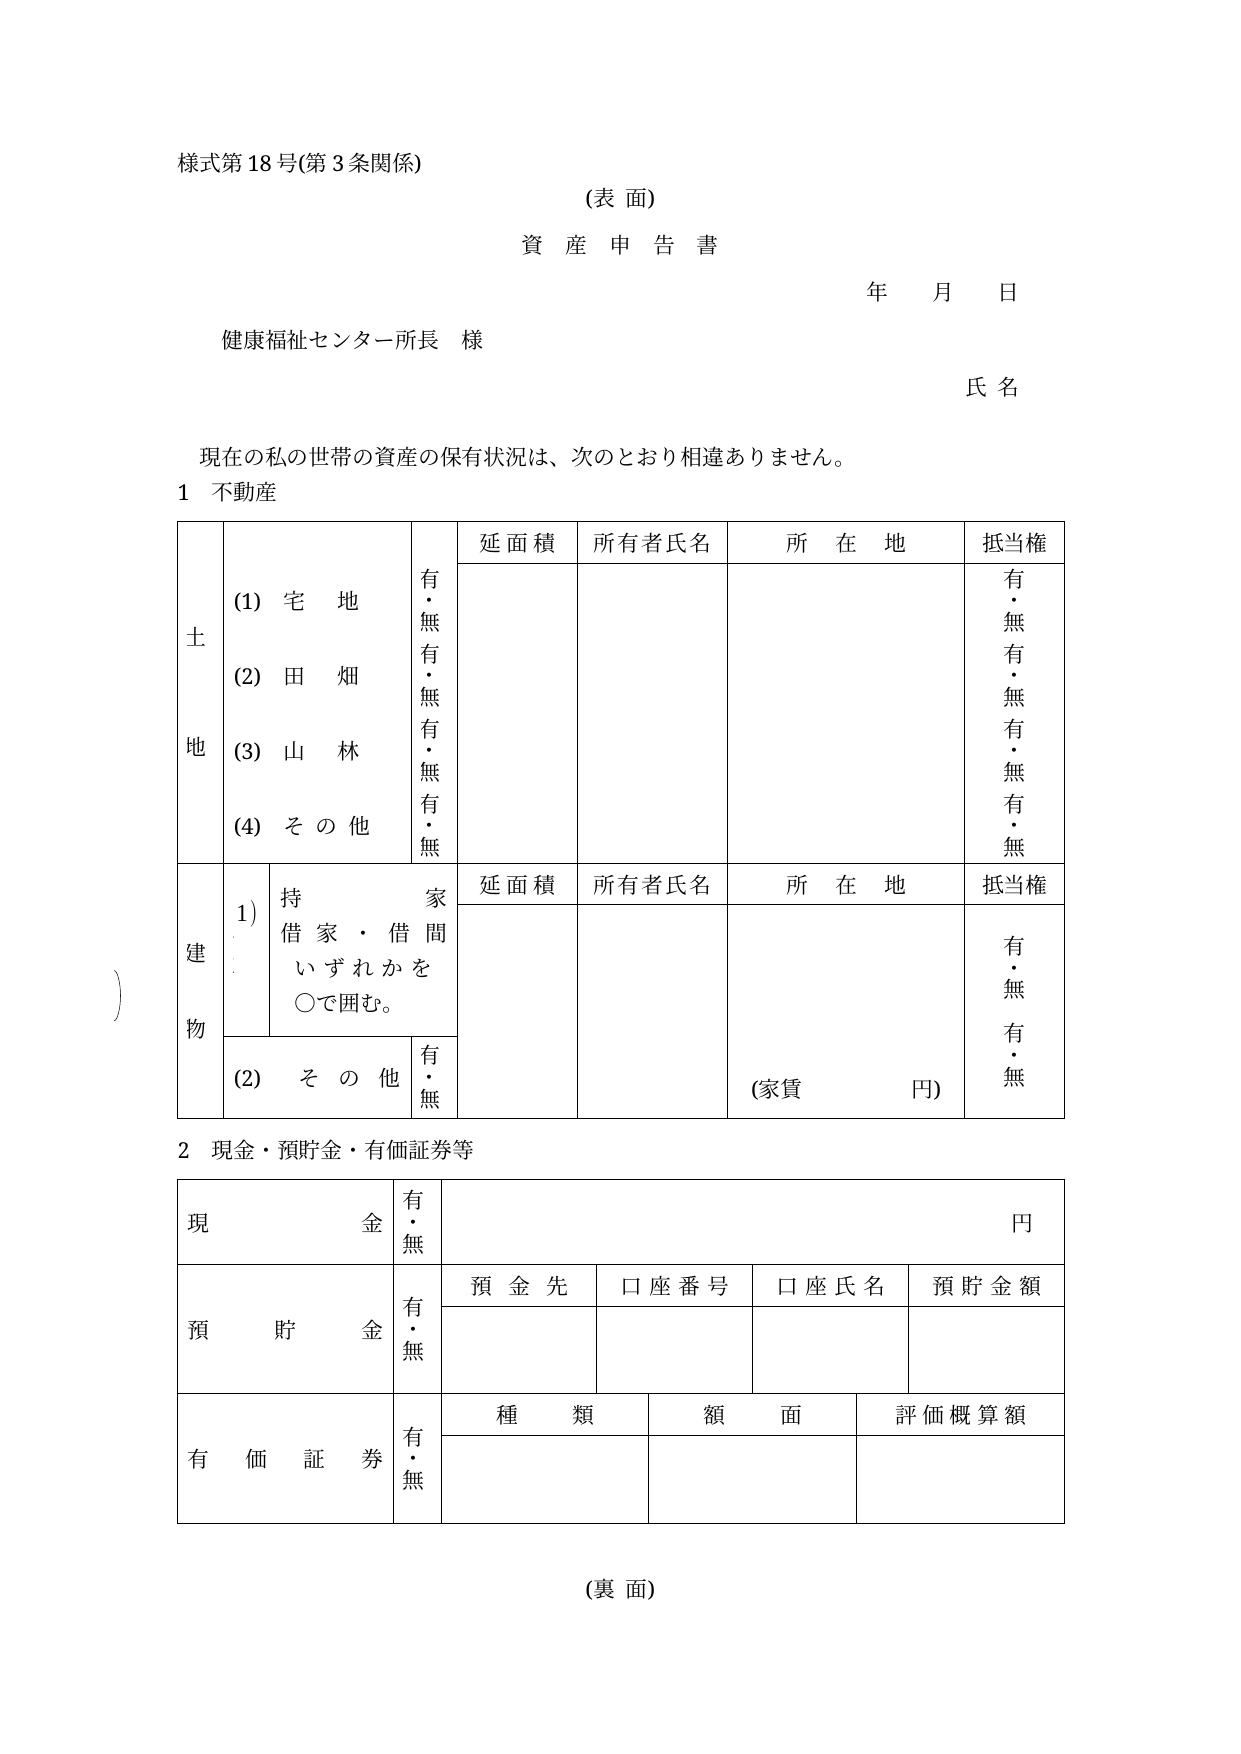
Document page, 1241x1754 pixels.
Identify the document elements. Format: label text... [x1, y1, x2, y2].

text 資産申告書 [177, 226, 1063, 261]
text (表面) [177, 179, 1063, 214]
text 現在の私の世帯の資産の保有状況は、次のとおり相違ありません。 [177, 438, 1063, 473]
table_cell 有・無 [394, 1265, 441, 1393]
table_header 現金 [178, 1180, 393, 1264]
table_cell 有・無 [965, 564, 1064, 637]
table_cell 有・無 [412, 638, 457, 712]
table_cell [442, 1436, 648, 1522]
table_cell [753, 1307, 908, 1393]
text 年 月 日 [177, 274, 1019, 309]
table_cell 預貯金額 [909, 1265, 1064, 1306]
table_cell 有・無 [412, 788, 457, 862]
text 2 現金・預貯金・有価証券等 [177, 1131, 1063, 1166]
table_cell 有・無 [965, 788, 1064, 862]
table_cell 有・無 [394, 1394, 441, 1522]
table_cell 預貯金 [178, 1265, 393, 1393]
table_header 抵当権 [965, 522, 1064, 562]
table_cell [649, 1436, 856, 1522]
table_cell (4) その他 [224, 788, 411, 862]
table_cell 口座氏名 [753, 1265, 908, 1306]
table_cell 種類 [442, 1394, 648, 1435]
text 健康福祉センター所長 様 [177, 321, 1063, 356]
table_header [412, 522, 457, 562]
table_cell 有・無 [412, 563, 457, 637]
table_header 所有者氏名 [578, 522, 727, 562]
table_cell 延面積 [458, 864, 577, 904]
text (裏面) [177, 1571, 1063, 1606]
table_cell 所有者氏名 [578, 864, 727, 904]
table_cell (2) その他 [224, 1037, 411, 1118]
text 様式第18号(第3条関係) [177, 144, 1063, 179]
table_cell 有・無 [412, 1037, 457, 1118]
table_cell 有・無 有・無 [965, 905, 1064, 1118]
table_cell [909, 1307, 1064, 1393]
table_cell 口座番号 [597, 1265, 752, 1306]
table_cell 額面 [649, 1394, 856, 1435]
table_cell 居住用 [224, 864, 269, 1036]
table_cell (1) 宅地 [224, 563, 411, 637]
table_cell 有価証券 [178, 1394, 393, 1522]
table_cell 抵当権 [965, 864, 1064, 904]
table_cell [578, 905, 727, 1118]
table_header 有・無 [394, 1180, 441, 1264]
table_cell 評価概算額 [857, 1394, 1064, 1435]
table_cell [728, 564, 964, 862]
table_cell 所在地 [728, 864, 964, 904]
table_cell [458, 905, 577, 1118]
table_cell 建物 [178, 864, 223, 1118]
table_cell 有・無 [965, 713, 1064, 787]
table_cell 持家 借家・借間 いずれかを○で囲む。 [270, 864, 457, 1036]
table_header [224, 522, 411, 562]
table_header 円 [442, 1180, 1064, 1264]
table_header 土地 [178, 522, 223, 862]
table_cell [442, 1307, 596, 1393]
table_cell (2) 田畑 [224, 638, 411, 712]
table_cell 有・無 [965, 638, 1064, 712]
table_cell [857, 1436, 1064, 1522]
text 氏名 [177, 369, 1019, 403]
table_cell (3) 山林 [224, 713, 411, 787]
table_cell [578, 564, 727, 862]
table_cell [597, 1307, 752, 1393]
table_cell [458, 564, 577, 862]
table_header 延面積 [458, 522, 577, 562]
table_cell (家賃 円) [728, 905, 964, 1118]
table_cell 有・無 [412, 713, 457, 787]
table_header 所在地 [728, 522, 964, 562]
table_cell 預金先 [442, 1265, 596, 1306]
text 1 不動産 [177, 473, 1063, 508]
